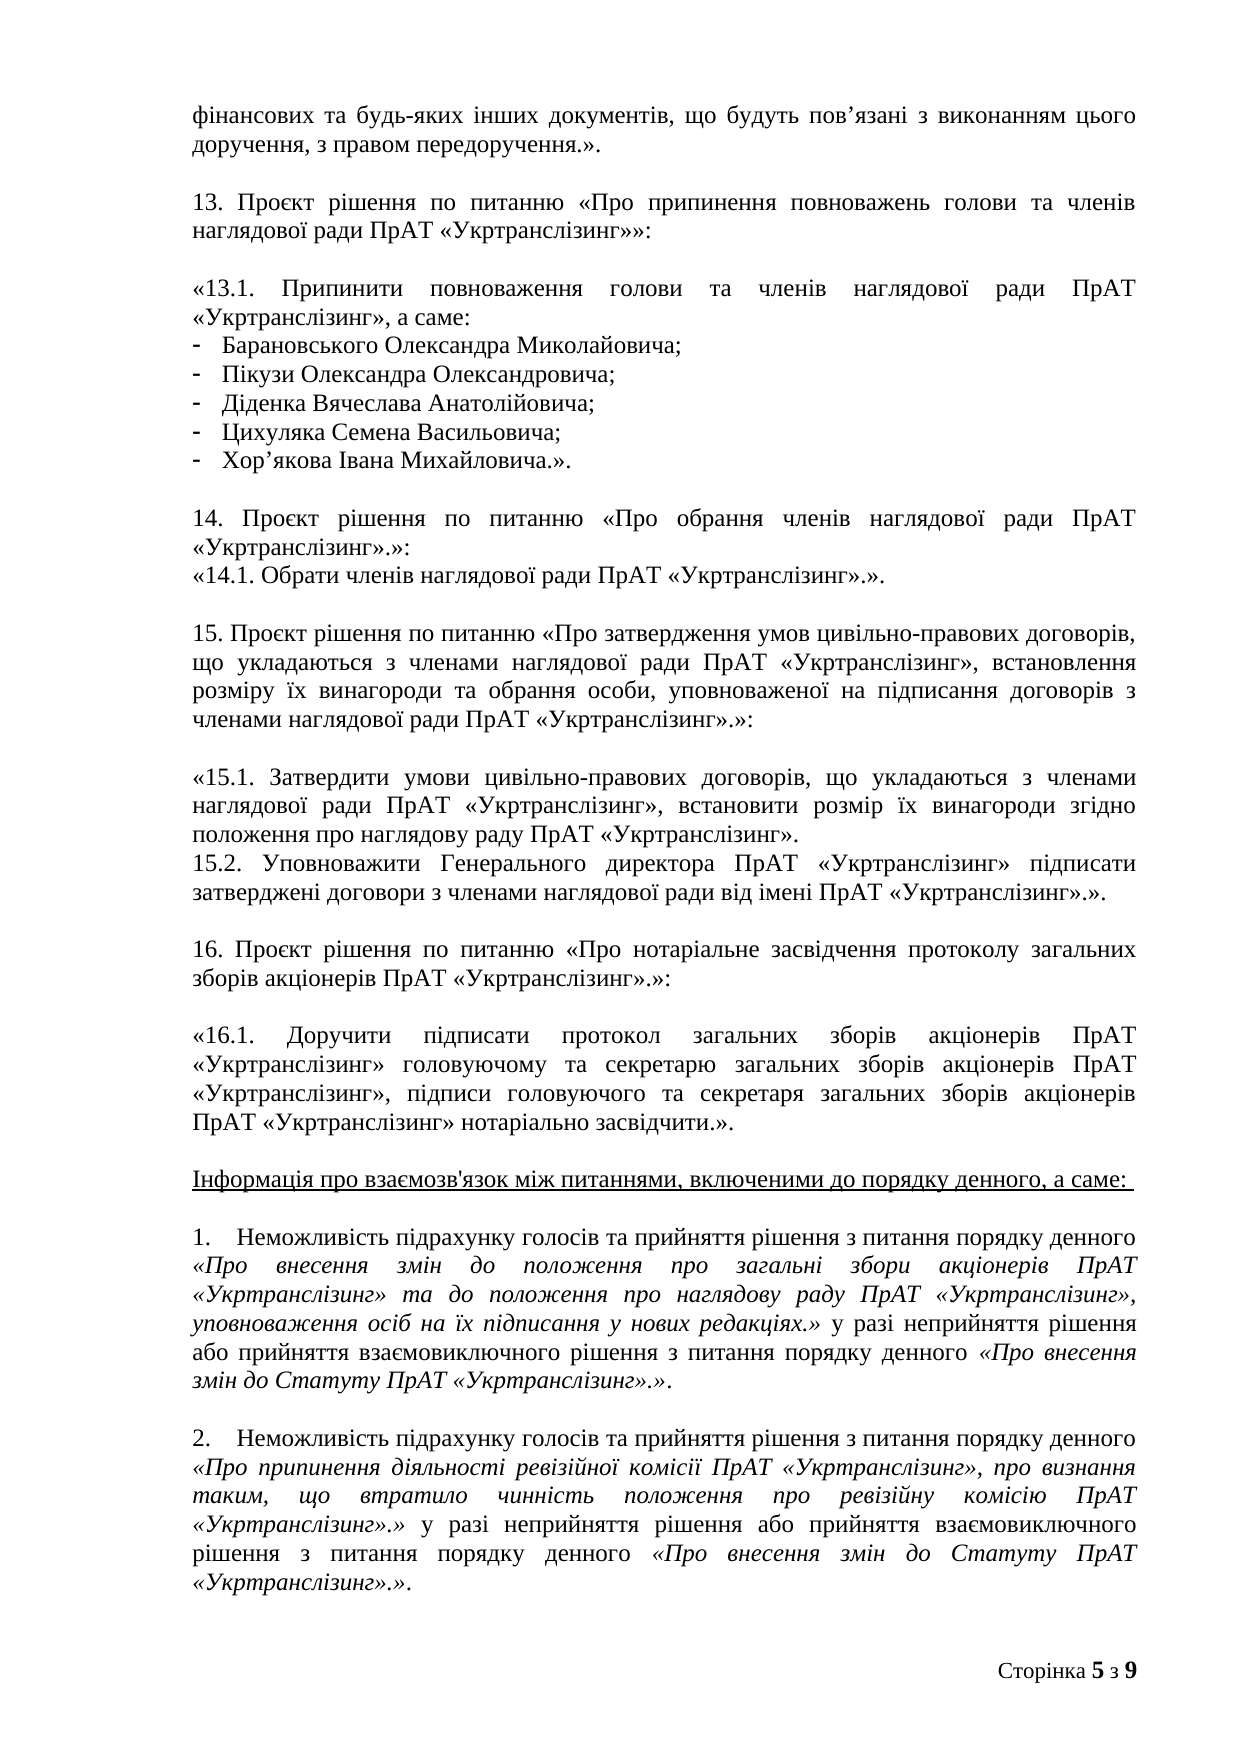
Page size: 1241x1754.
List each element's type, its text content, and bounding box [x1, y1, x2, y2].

list Цихуляка Семена Васильовича; [192, 417, 1137, 446]
text 1. Неможливість підрахунку голосів та прийняття рішення з питання порядку денного «Про внесення змін до положення про загальні збори акціонерів ПрАТ «Укртранслізинг» та до положення про наглядову раду ПрАТ «Укртранслізинг», уповноваження осіб на їх підписання у нових редакціях.» у разі неприйняття рішення або прийняття взаємовиключного рішення з питання порядку денного «Про внесення змін до Статуту ПрАТ «Укртранслізинг».». [192, 1222, 1137, 1394]
text 13. Проєкт рішення по питанню «Про припинення повноважень голови та членів наглядової ради ПрАТ «Укртранслізинг»»: [192, 187, 1137, 244]
text 15. Проєкт рішення по питанню «Про затвердження умов цивільно-правових договорів, що укладаються з членами наглядової ради ПрАТ «Укртранслізинг», встановлення розміру їх винагороди та обрання особи, уповноваженої на підписання договорів з членами наглядової ради ПрАТ «Укртранслізинг».»: [192, 618, 1137, 733]
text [192, 101, 1137, 158]
text 16. Проєкт рішення по питанню «Про нотаріальне засвідчення протоколу загальних зборів акціонерів ПрАТ «Укртранслізинг».»: [192, 934, 1137, 992]
list Пікузи Олександра Олександровича; [192, 359, 1137, 388]
text 15.2. Уповноважити Генерального директора ПрАТ «Укртранслізинг» підписати затверджені договори з членами наглядової ради від імені ПрАТ «Укртранслізинг».». [192, 848, 1137, 906]
text «16.1. Доручити підписати протокол загальних зборів акціонерів ПрАТ «Укртранслізинг» головуючому та секретарю загальних зборів акціонерів ПрАТ «Укртранслізинг», підписи головуючого та секретаря загальних зборів акціонерів ПрАТ «Укртранслізинг» нотаріально засвідчити.». [192, 1021, 1137, 1136]
text «13.1. Припинити повноваження голови та членів наглядової ради ПрАТ «Укртранслізинг», а саме: [192, 273, 1137, 331]
list Барановського Олександра Миколайовича; [192, 331, 1137, 359]
list Діденка Вячеслава Анатолійовича; [192, 388, 1137, 417]
text «15.1. Затвердити умови цивільно-правових договорів, що укладаються з членами наглядової ради ПрАТ «Укртранслізинг», встановити розмір їх винагороди згідно положення про наглядову раду ПрАТ «Укртранслізинг». [192, 762, 1137, 848]
list Хор’якова Івана Михайловича.». [192, 446, 1137, 474]
text 14. Проєкт рішення по питанню «Про обрання членів наглядової ради ПрАТ «Укртранслізинг».»: [192, 503, 1137, 561]
text Інформація про взаємозв'язок між питаннями, включеними до порядку денного, а саме: [133, 1164, 1137, 1193]
text 2. Неможливість підрахунку голосів та прийняття рішення з питання порядку денного «Про припинення діяльності ревізійної комісії ПрАТ «Укртранслізинг», про визнання таким, що втратило чинність положення про ревізійну комісію ПрАТ «Укртранслізинг».» у разі неприйняття рішення або прийняття взаємовиключного рішення з питання порядку денного «Про внесення змін до Статуту ПрАТ «Укртранслізинг».». [192, 1423, 1137, 1596]
text «14.1. Обрати членів наглядової ради ПрАТ «Укртранслізинг».». [192, 561, 1137, 589]
